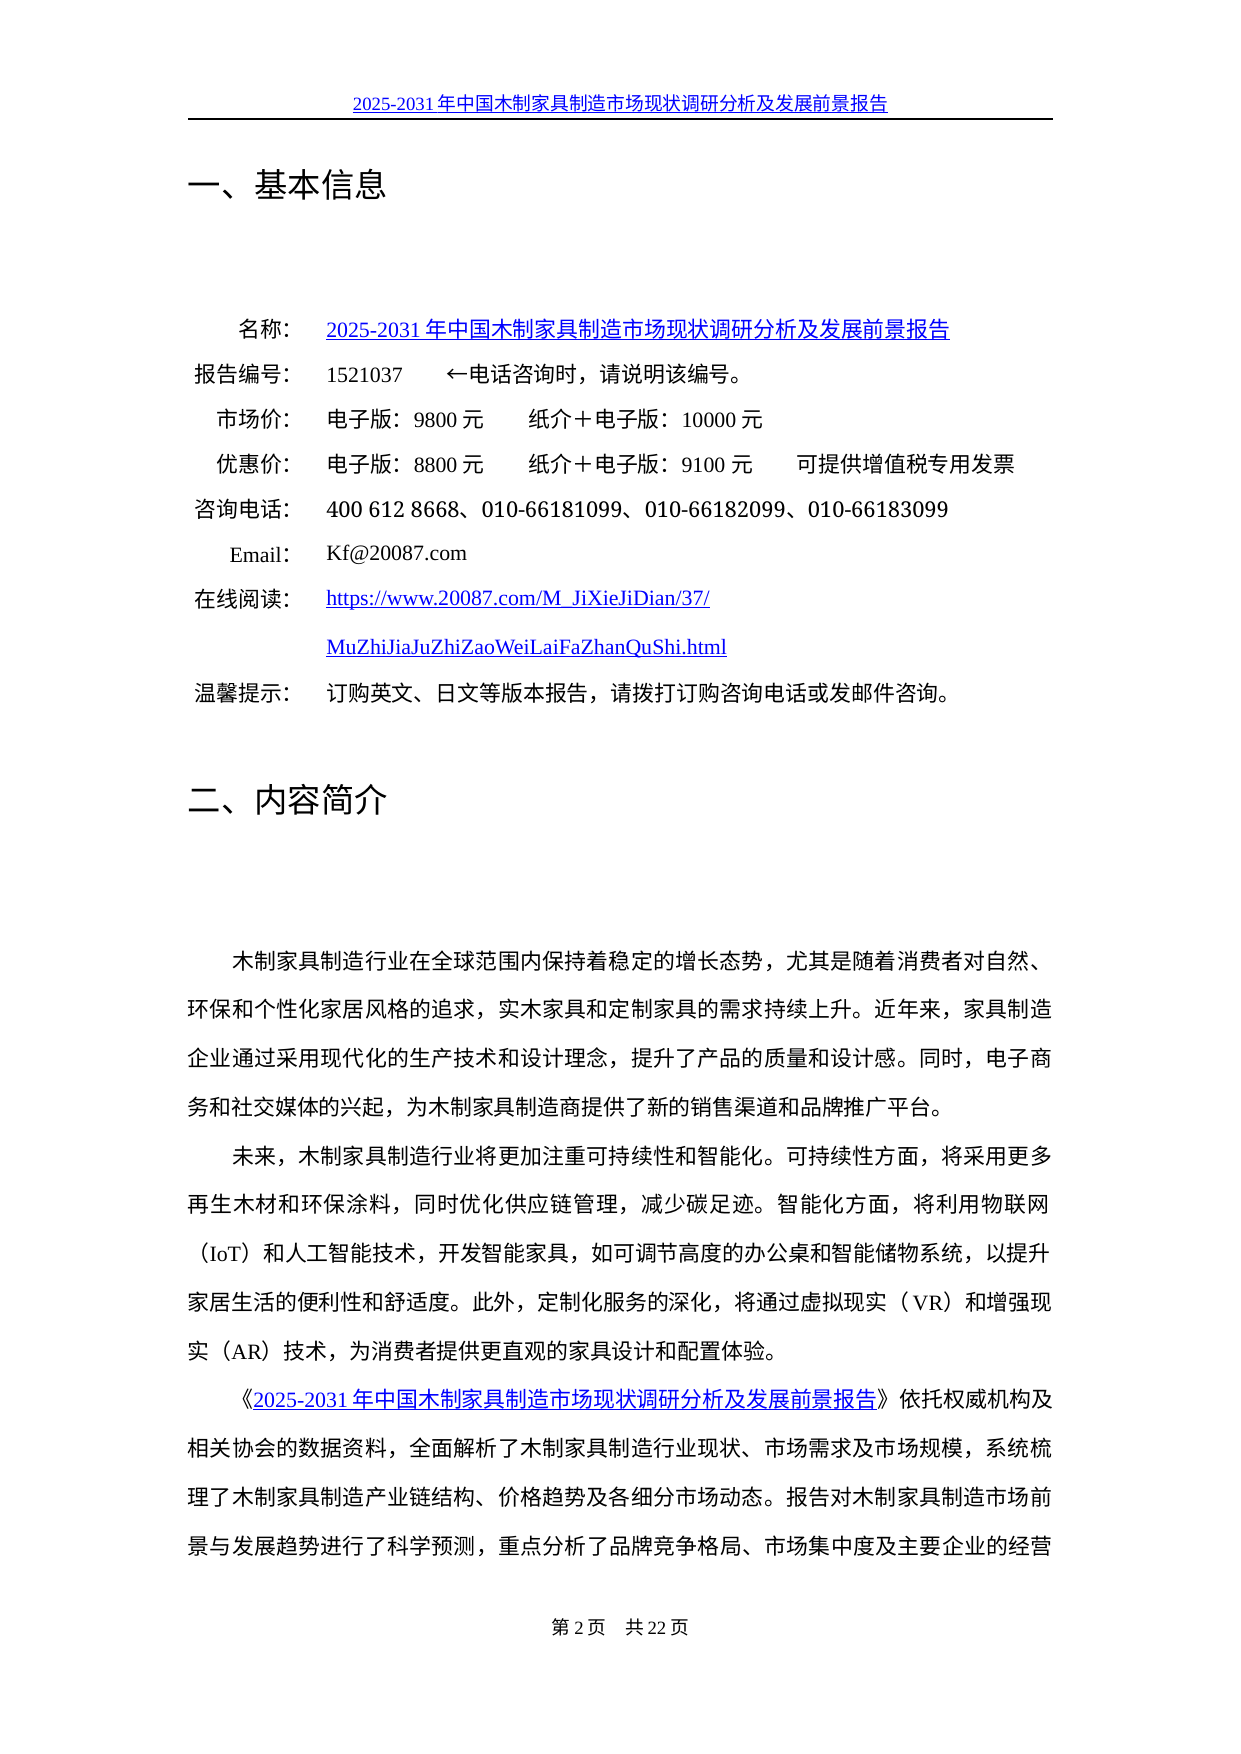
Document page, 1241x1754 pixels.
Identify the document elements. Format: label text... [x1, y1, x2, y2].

table_cell 优惠价： [167, 447, 315, 492]
table_cell 报告编号： [167, 357, 315, 402]
table_header 2025-2031年中国木制家具制造市场现状调研分析及发展前景报告 [315, 312, 1073, 357]
table_cell 订购英文、日文等版本报告，请拨打订购咨询电话或发邮件咨询。 [315, 675, 1073, 720]
table_cell 1521037 ←电话咨询时，请说明该编号。 [315, 357, 1073, 402]
table_cell Email： [167, 537, 315, 582]
table_cell 温馨提示： [167, 675, 315, 720]
table_cell 在线阅读： [167, 582, 315, 675]
table_cell 市场价： [167, 402, 315, 447]
title 一、基本信息 [187, 150, 1053, 215]
table_cell 400 612 8668、010-66181099、010-66182099、010-66183099 [315, 492, 1073, 537]
table_header 名称： [167, 312, 315, 357]
table_cell 电子版：8800 元 纸介＋电子版：9100 元 可提供增值税专用发票 [315, 447, 1073, 492]
table_cell 咨询电话： [167, 492, 315, 537]
table_cell 电子版：9800 元 纸介＋电子版：10000 元 [315, 402, 1073, 447]
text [187, 943, 1053, 1561]
title 二、内容简介 [187, 766, 1053, 831]
table_cell [315, 582, 1073, 675]
table_cell Kf@20087.com [315, 537, 1073, 582]
